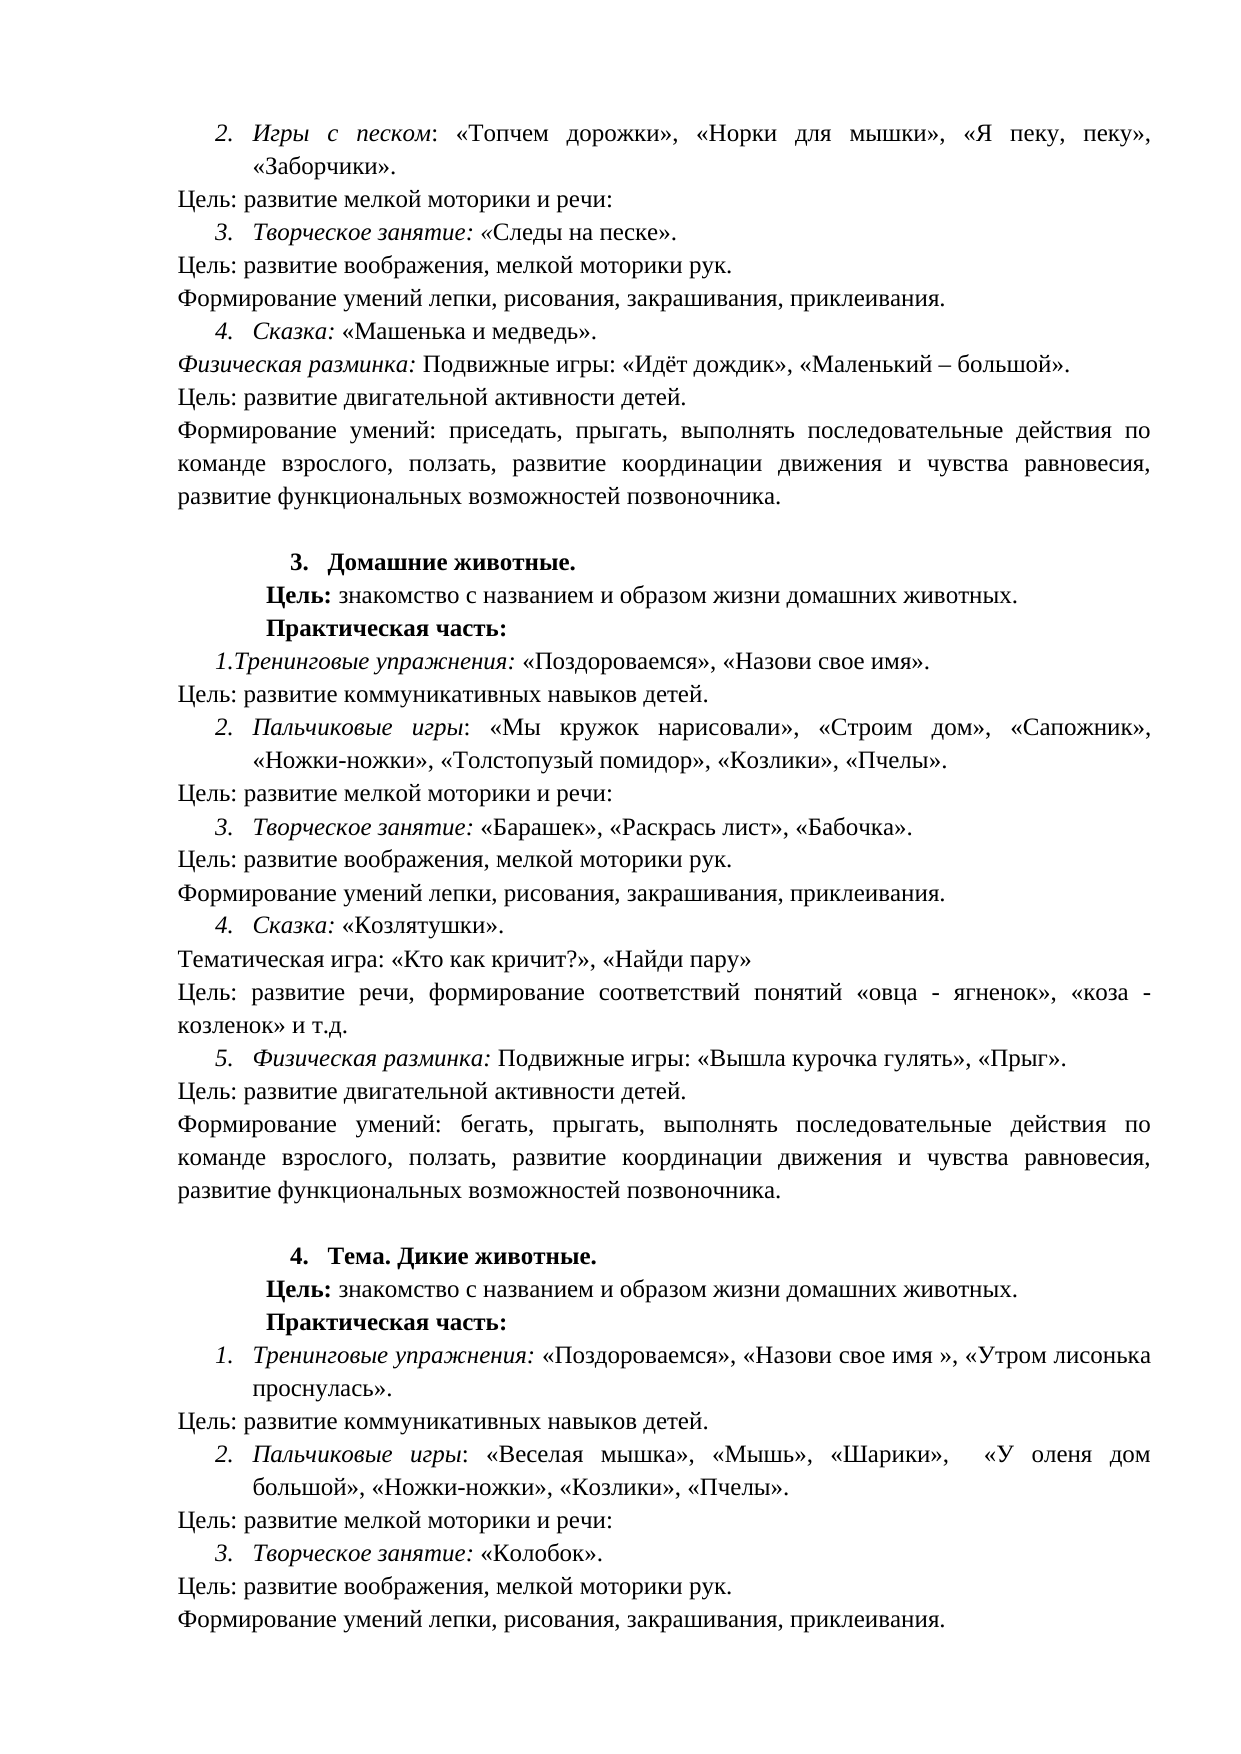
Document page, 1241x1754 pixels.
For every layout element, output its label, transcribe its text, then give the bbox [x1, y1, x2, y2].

text Тематическая игра: «Кто как кричит?», «Найди пару» [177, 944, 1152, 972]
list Домашние животные. [290, 547, 1152, 576]
text Формирование умений лепки, рисования, закрашивания, приклеивания. [177, 1604, 1152, 1633]
text Цель: развитие коммуникативных навыков детей. [177, 1406, 1152, 1435]
text Цель: развитие двигательной активности детей. [177, 382, 1152, 411]
list Пальчиковые игры: «Веселая мышка», «Мышь», «Шарики», «У оленя дом большой», «Ножки-ножки», «Козлики», «Пчелы». [215, 1439, 1152, 1501]
text Формирование умений лепки, рисования, закрашивания, приклеивания. [177, 283, 1152, 312]
list Сказка: «Козлятушки». [215, 911, 1152, 939]
text Цель: развитие двигательной активности детей. [177, 1076, 1152, 1104]
list Творческое занятие: «Колобок». [215, 1538, 1152, 1567]
list Тренинговые упражнения: «Поздороваемся», «Назови свое имя », «Утром лисонька проснулась». [215, 1340, 1152, 1402]
text Цель: развитие воображения, мелкой моторики рук. [177, 844, 1152, 873]
text Формирование умений: бегать, прыгать, выполнять последовательные действия по команде взрослого, ползать, развитие координации движения и чувства равновесия, развитие функциональных возможностей позвоночника. [177, 1109, 1152, 1203]
list Творческое занятие: «Барашек», «Раскрась лист», «Бабочка». [215, 812, 1152, 840]
text Цель: развитие коммуникативных навыков детей. [177, 679, 1152, 708]
text Цель: развитие речи, формирование соответствий понятий «овца - ягненок», «коза - козленок» и т.д. [177, 977, 1152, 1038]
text Цель: развитие воображения, мелкой моторики рук. [177, 1571, 1152, 1600]
list Игры с песком: «Топчем дорожки», «Норки для мышки», «Я пеку, пеку», «Заборчики». [215, 118, 1152, 180]
list Творческое занятие: «Следы на песке». [215, 217, 1152, 246]
text Цель: развитие мелкой моторики и речи: [177, 778, 1152, 807]
text Практическая часть: [177, 613, 1152, 642]
text Цель: знакомство с названием и образом жизни домашних животных. [177, 580, 1152, 609]
text Практическая часть: [177, 1307, 1152, 1336]
list Тема. Дикие животные. [290, 1241, 1152, 1269]
text Физическая разминка: Подвижные игры: «Идёт дождик», «Маленький – большой». [177, 349, 1152, 378]
text Цель: знакомство с названием и образом жизни домашних животных. [177, 1274, 1152, 1303]
text Формирование умений лепки, рисования, закрашивания, приклеивания. [177, 878, 1152, 906]
text Цель: развитие мелкой моторики и речи: [177, 1505, 1152, 1534]
list Физическая разминка: Подвижные игры: «Вышла курочка гулять», «Прыг». [215, 1043, 1152, 1071]
text Цель: развитие воображения, мелкой моторики рук. [177, 250, 1152, 279]
list Пальчиковые игры: «Мы кружок нарисовали», «Строим дом», «Сапожник», «Ножки-ножки», «Толстопузый помидор», «Козлики», «Пчелы». [215, 712, 1152, 774]
list Сказка: «Машенька и медведь». [215, 316, 1152, 345]
text Формирование умений: приседать, прыгать, выполнять последовательные действия по команде взрослого, ползать, развитие координации движения и чувства равновесия, развитие функциональных возможностей позвоночника. [177, 415, 1152, 510]
text Цель: развитие мелкой моторики и речи: [177, 184, 1152, 213]
text 1.Тренинговые упражнения: «Поздороваемся», «Назови свое имя». [215, 646, 1152, 675]
